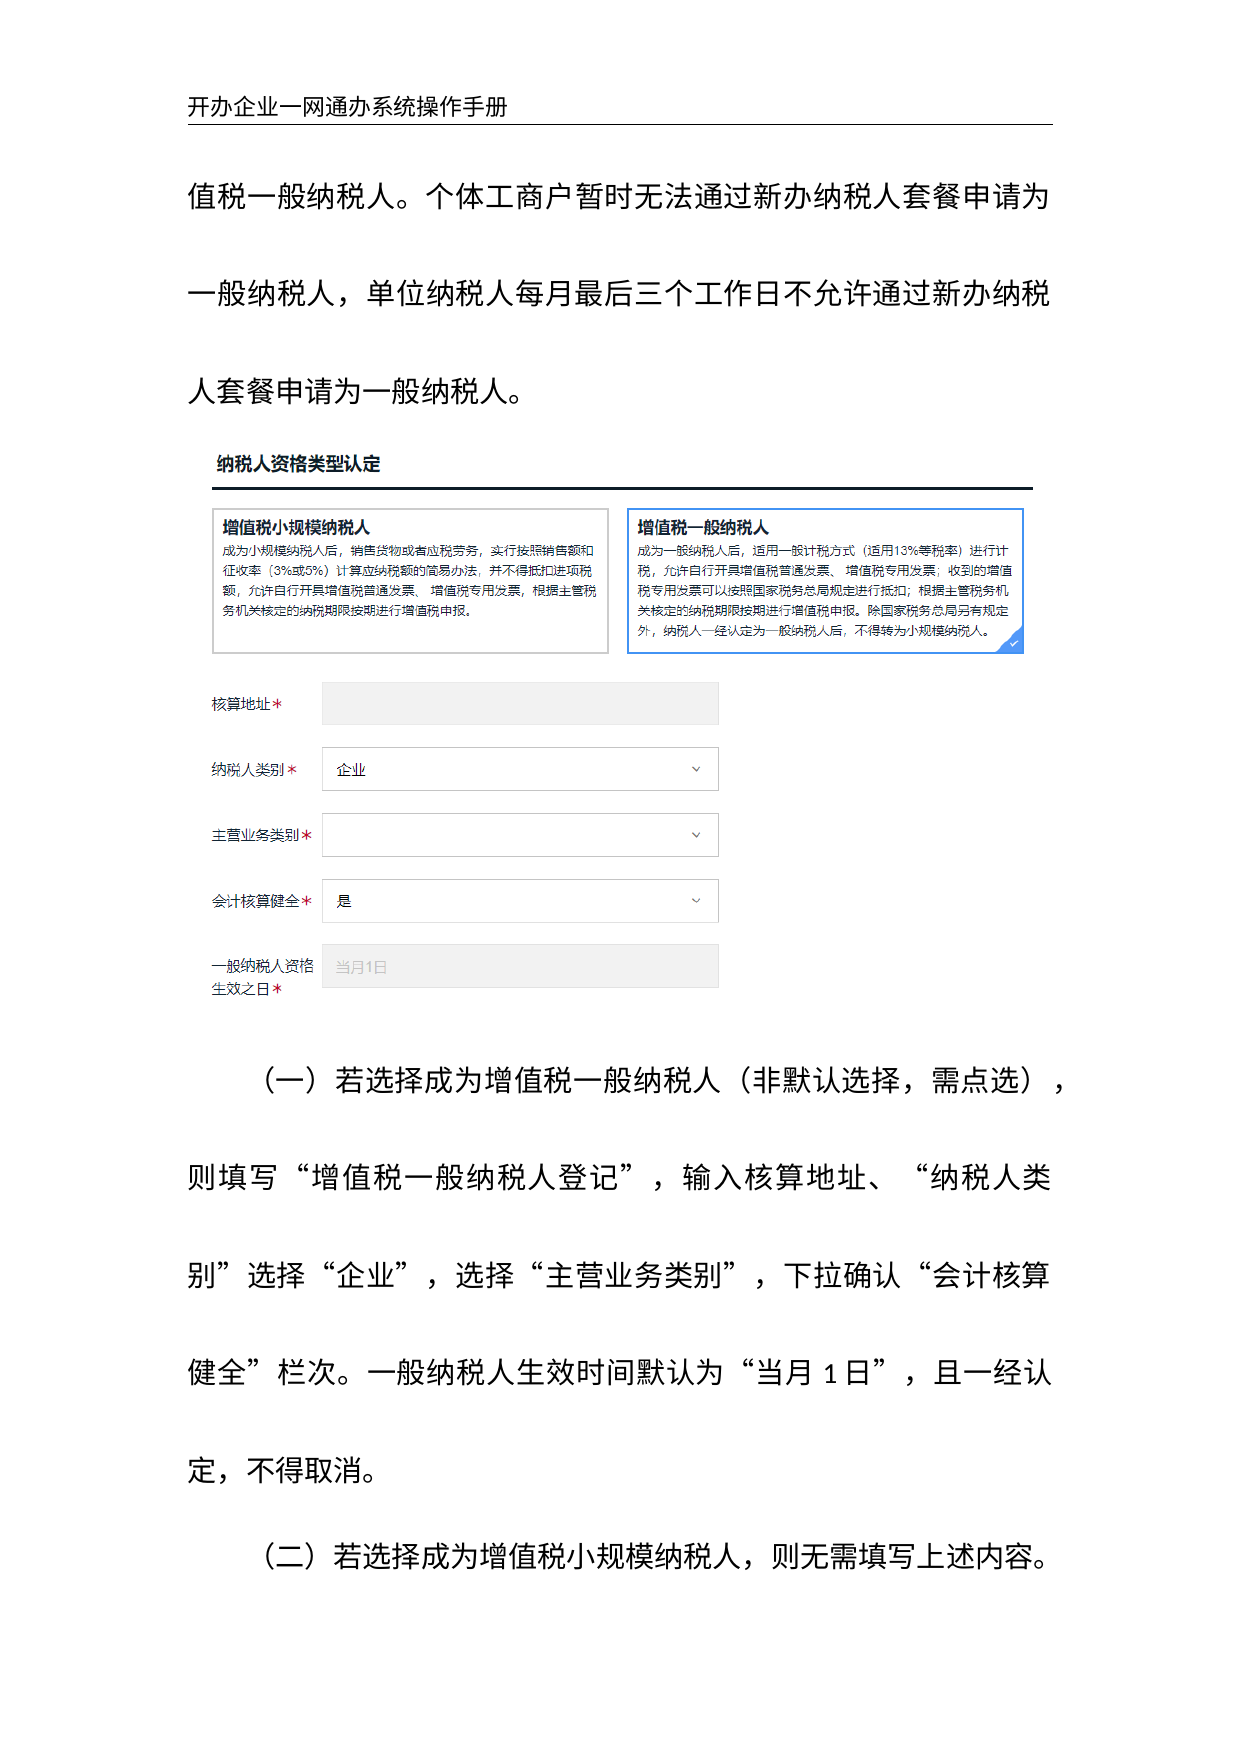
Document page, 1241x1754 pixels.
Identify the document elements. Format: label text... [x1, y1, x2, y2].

text （二）若选择成为增值税小规模纳税人，则无需填写上述内容。 [187, 1522, 1053, 1587]
picture [187, 443, 1053, 1006]
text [187, 162, 1053, 422]
text （一）若选择成为增值税一般纳税人（非默认选择，需点选），则填写“增值税一般纳税人登记”，输入核算地址、“纳税人类别”选择“企业”，选择“主营业务类别”，下拉确认“会计核算健全”栏次。一般纳税人生效时间默认为“当月1日”，且一经认定，不得取消。 [187, 1046, 1053, 1501]
